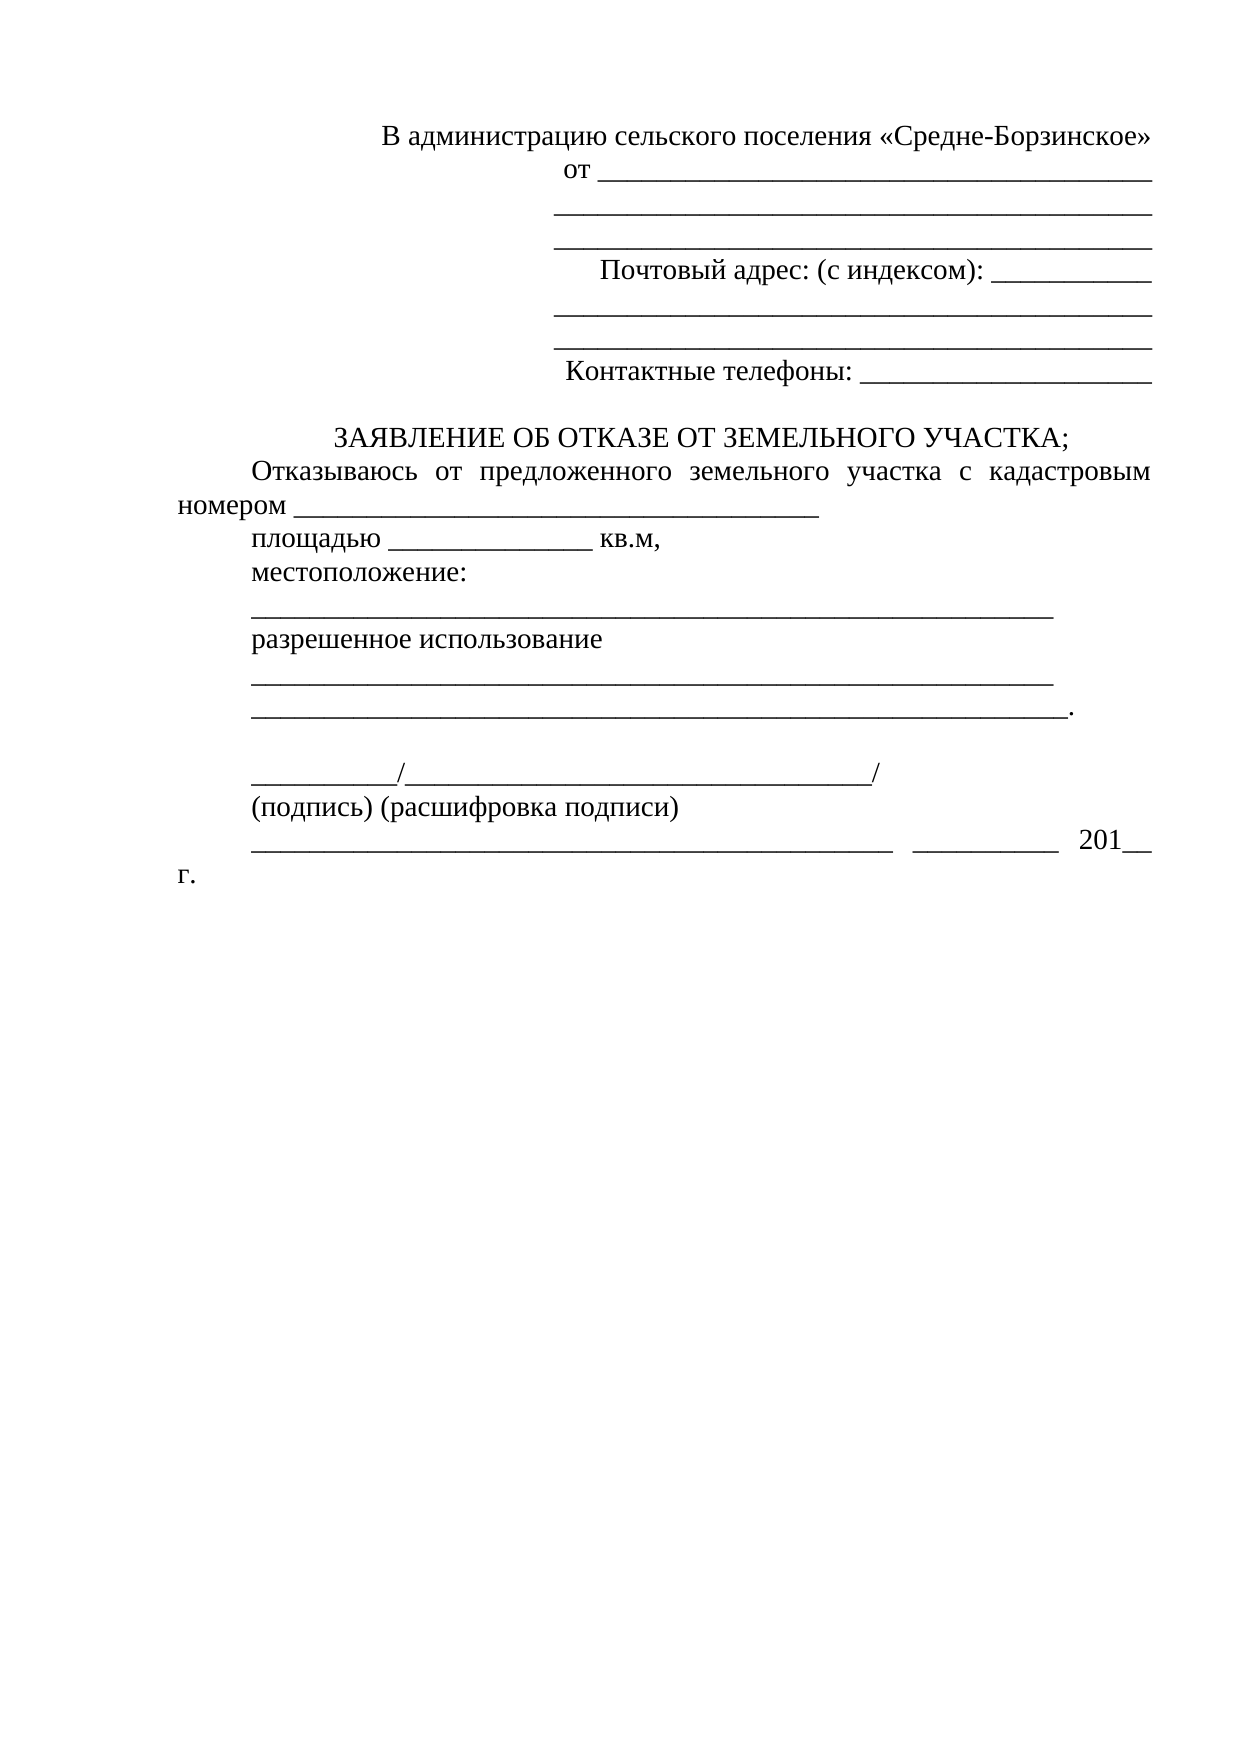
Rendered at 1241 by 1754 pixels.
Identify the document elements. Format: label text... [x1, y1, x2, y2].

text (подпись) (расшифровка подписи) [177, 789, 1152, 822]
text _________________________________________ [177, 219, 1152, 252]
text Почтовый адрес: (с индексом): ___________ [177, 252, 1152, 286]
text _______________________________________________________ [177, 655, 1152, 688]
text местоположение: [177, 554, 1152, 588]
text ____________________________________________ __________ 201__ г. [177, 822, 1152, 889]
text ________________________________________________________. [177, 688, 1152, 722]
text _________________________________________ [177, 286, 1152, 319]
text от ______________________________________ [177, 152, 1152, 185]
text _________________________________________ [177, 319, 1152, 353]
text _________________________________________ [177, 185, 1152, 219]
text Контактные телефоны: ____________________ [177, 353, 1152, 386]
text __________/________________________________/ [177, 755, 1152, 789]
text _______________________________________________________ [177, 588, 1152, 621]
text разрешенное использование [177, 621, 1152, 655]
text Отказываюсь от предложенного земельного участка с кадастровым номером ____________________________________ [177, 453, 1152, 521]
text площадью ______________ кв.м, [177, 521, 1152, 554]
text В администрацию сельского поселения «Средне-Борзинское» [177, 118, 1152, 152]
text ЗАЯВЛЕНИЕ ОБ ОТКАЗЕ ОТ ЗЕМЕЛЬНОГО УЧАСТКА; [177, 420, 1152, 453]
